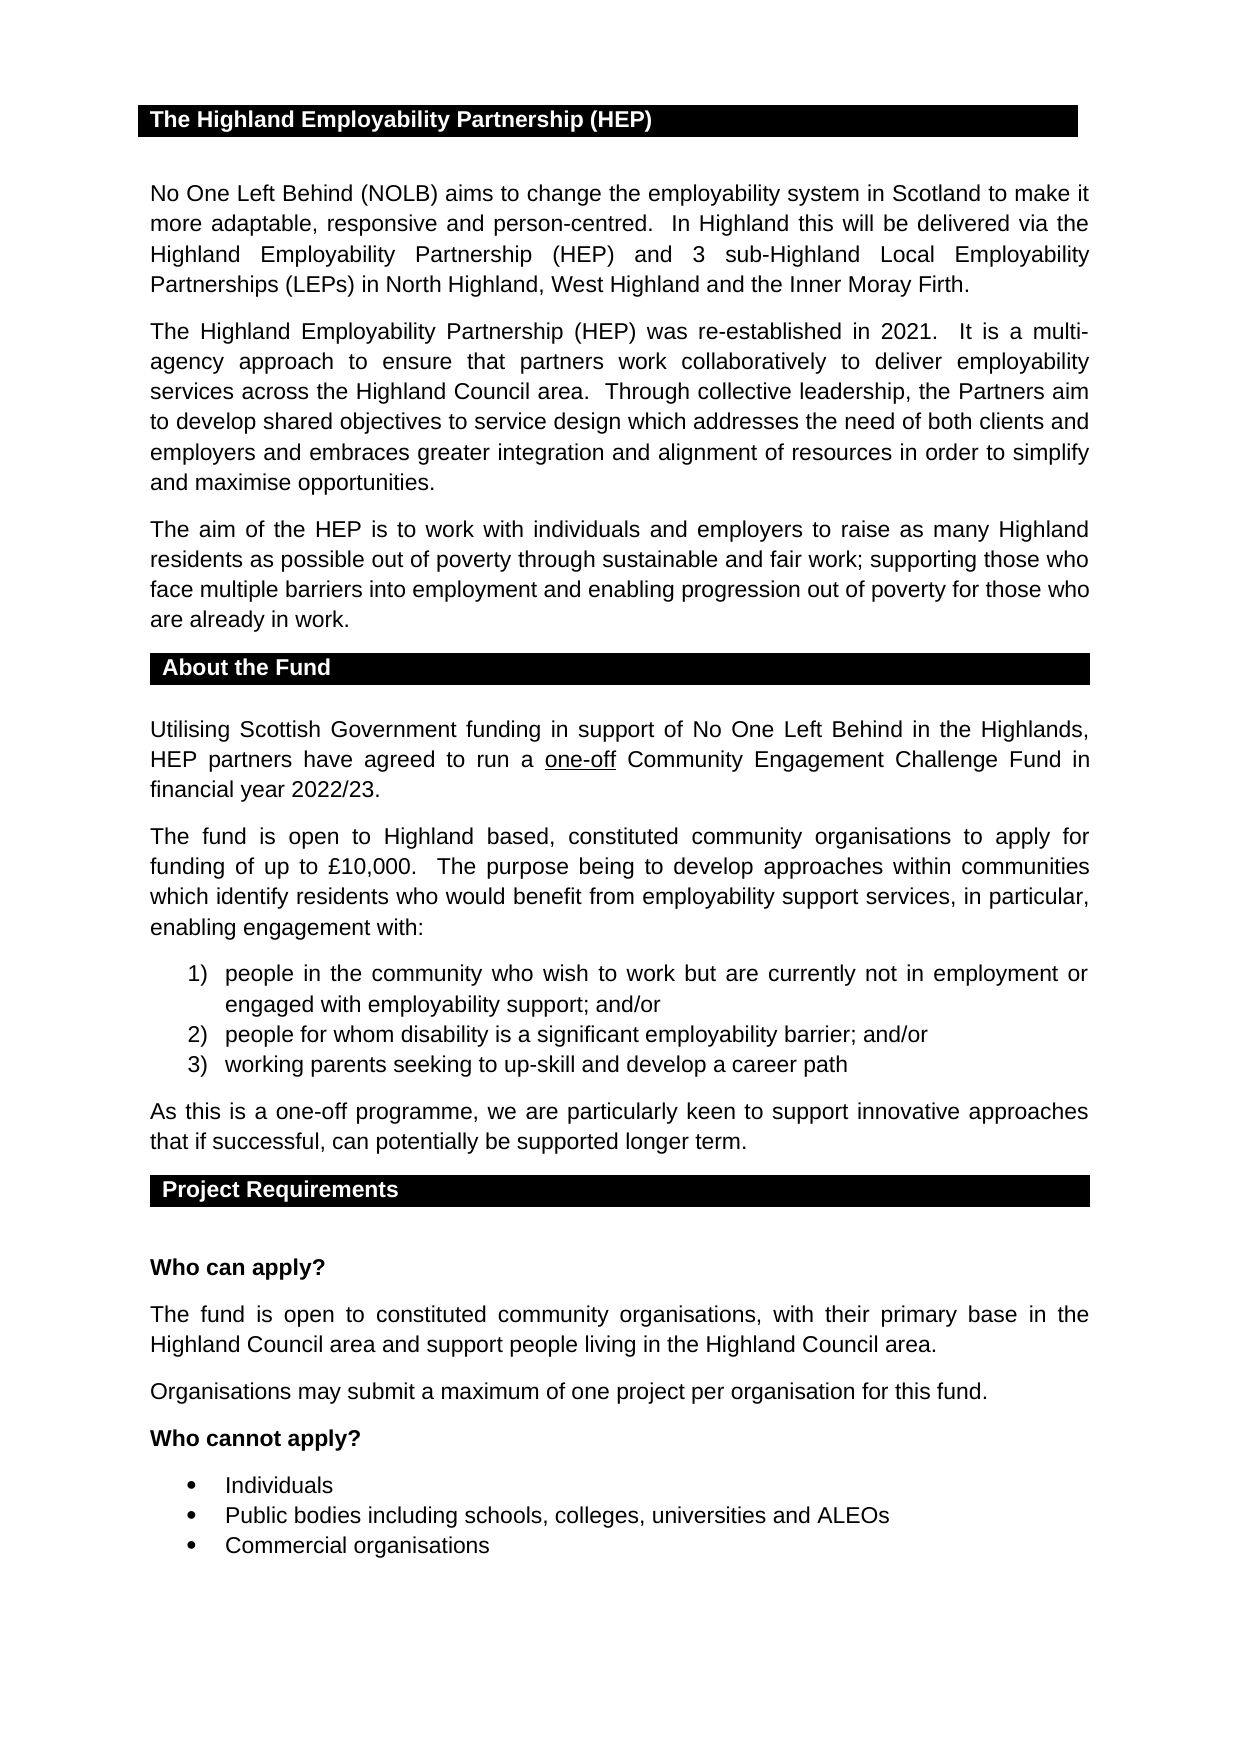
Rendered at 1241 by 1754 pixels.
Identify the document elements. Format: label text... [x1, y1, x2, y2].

text Organisations may submit a maximum of one project per organisation for this fund. [150, 1378, 1090, 1404]
text Who can apply? [150, 1254, 1090, 1281]
text The fund is open to constituted community organisations, with their primary base in the Highland Council area and support people living in the Highland Council area. [150, 1301, 1090, 1358]
list working parents seeking to up-skill and develop a career path [187, 1051, 1090, 1077]
list Individuals [187, 1472, 1090, 1498]
table_header Project Requirements [151, 1176, 1089, 1206]
list people in the community who wish to work but are currently not in employment or engaged with employability support; and/or [187, 960, 1090, 1017]
text The aim of the HEP is to work with individuals and employers to raise as many Highland residents as possible out of poverty through sustainable and fair work; supporting those who face multiple barriers into employment and enabling progression out of poverty for those who are already in work. [150, 516, 1090, 633]
table_header About the Fund [151, 654, 1089, 684]
text The Highland Employability Partnership (HEP) was re-established in 2021. It is a multi-agency approach to ensure that partners work collaboratively to deliver employability services across the Highland Council area. Through collective leadership, the Partners aim to develop shared objectives to service design which addresses the need of both clients and employers and embraces greater integration and alignment of resources in order to simplify and maximise opportunities. [150, 318, 1090, 495]
list Commercial organisations [187, 1532, 1090, 1559]
list people for whom disability is a significant employability barrier; and/or [187, 1021, 1090, 1047]
text The fund is open to Highland based, constituted community organisations to apply for funding of up to £10,000. The purpose being to develop approaches within communities which identify residents who would benefit from employability support services, in particular, enabling engagement with: [150, 823, 1090, 940]
text No One Left Behind (NOLB) aims to change the employability system in Scotland to make it more adaptable, responsive and person-centred. In Highland this will be delivered via the Highland Employability Partnership (HEP) and 3 sub-Highland Local Employability Partnerships (LEPs) in North Highland, West Highland and the Inner Moray Firth. [150, 150, 1090, 297]
text As this is a one-off programme, we are particularly keen to support innovative approaches that if successful, can potentially be supported longer term. [150, 1098, 1090, 1154]
table_header The Highland Employability Partnership (HEP) [139, 106, 1077, 136]
text Who cannot apply? [150, 1425, 1090, 1451]
list Public bodies including schools, colleges, universities and ALEOs [187, 1502, 1090, 1528]
text Utilising Scottish Government funding in support of No One Left Behind in the Highlands, HEP partners have agreed to run a one-off Community Engagement Challenge Fund in financial year 2022/23. [150, 685, 1090, 802]
